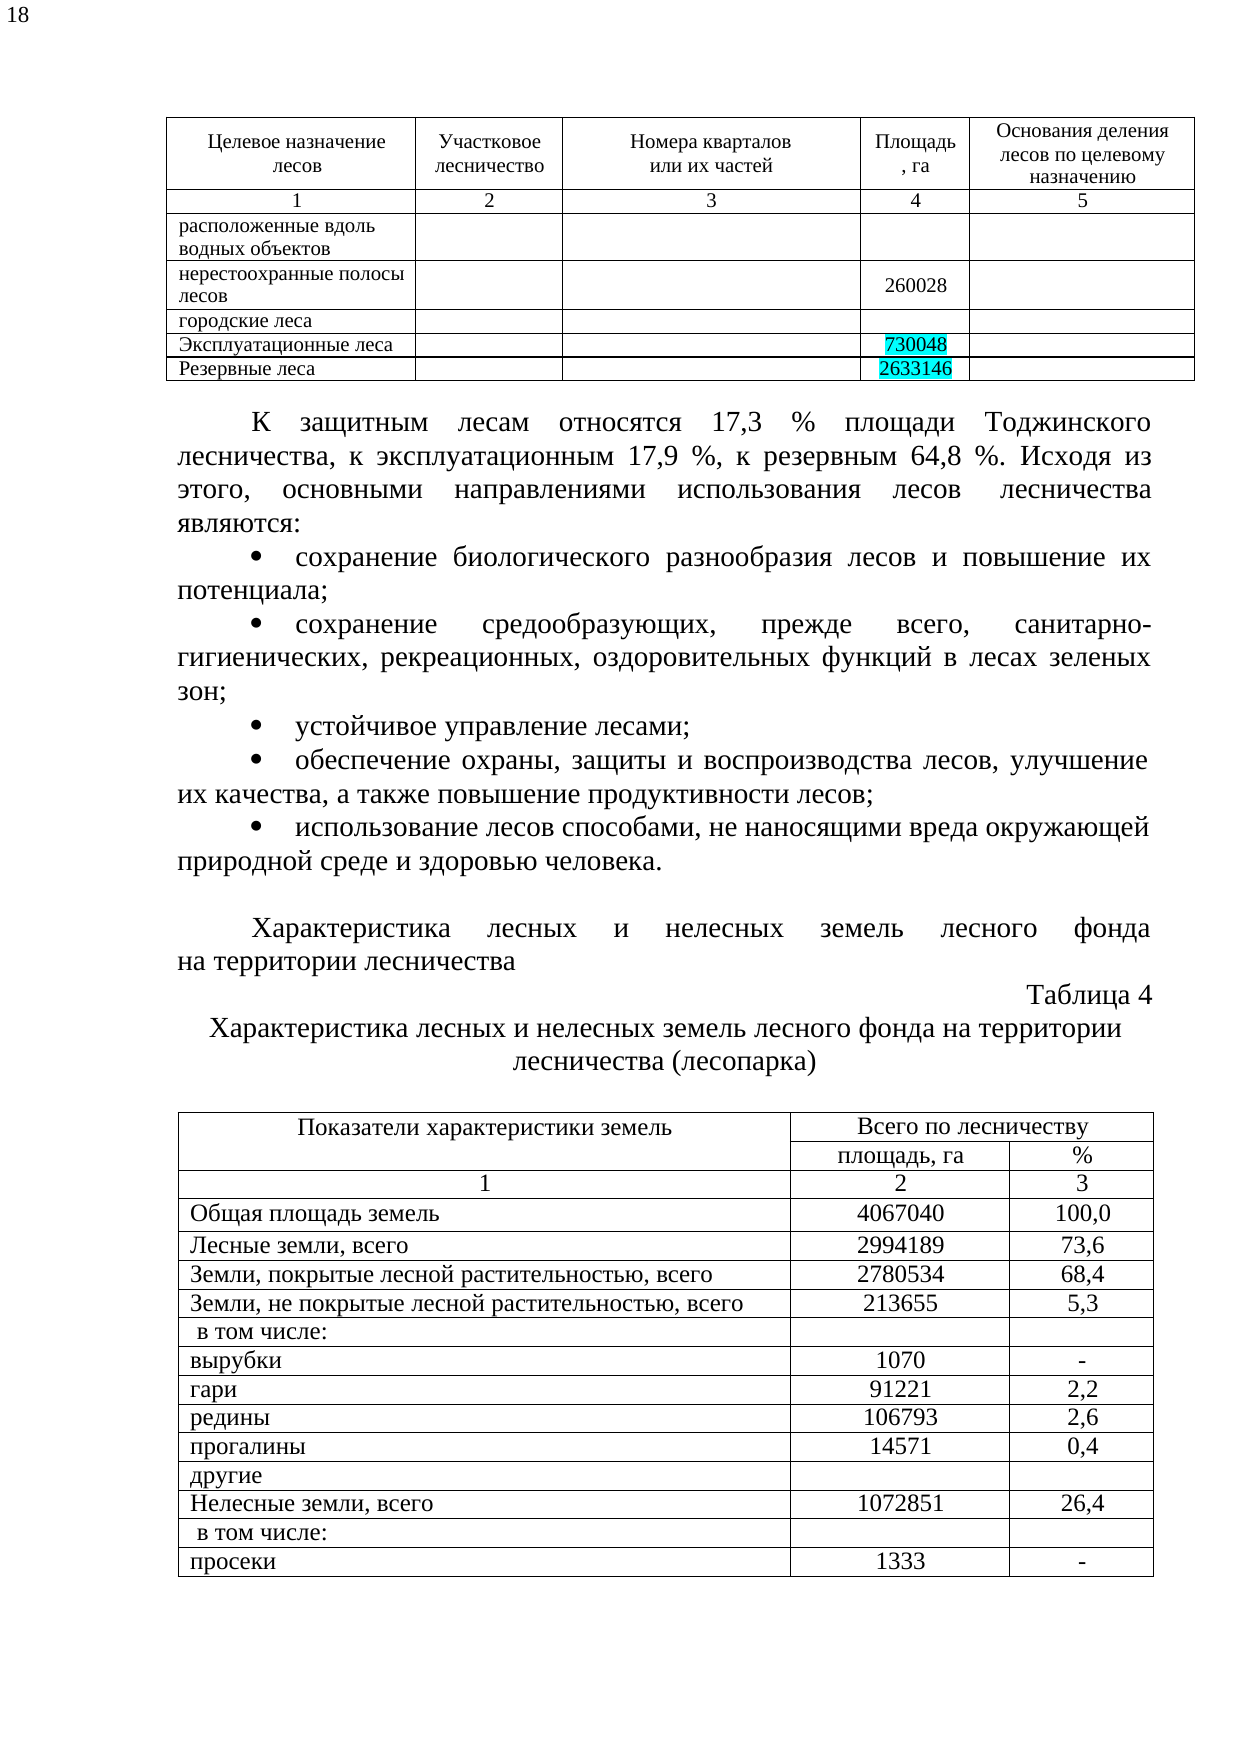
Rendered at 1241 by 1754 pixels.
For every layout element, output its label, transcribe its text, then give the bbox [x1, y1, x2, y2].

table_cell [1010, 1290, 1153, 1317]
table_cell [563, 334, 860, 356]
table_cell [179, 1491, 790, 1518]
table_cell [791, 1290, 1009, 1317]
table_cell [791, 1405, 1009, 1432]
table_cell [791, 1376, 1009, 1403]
text Таблица 4 Характеристика лесных и нелесных земель лесного фонда на территории [208, 977, 1153, 1044]
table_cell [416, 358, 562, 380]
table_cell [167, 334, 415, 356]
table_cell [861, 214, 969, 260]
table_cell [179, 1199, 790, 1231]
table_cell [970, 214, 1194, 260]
text лесничества (лесопарка) [513, 1044, 1205, 1078]
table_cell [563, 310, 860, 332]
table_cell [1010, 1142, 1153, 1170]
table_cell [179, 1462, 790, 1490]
list сохранение биологического разнообразия лесов и повышение их потенциала; [177, 539, 1151, 606]
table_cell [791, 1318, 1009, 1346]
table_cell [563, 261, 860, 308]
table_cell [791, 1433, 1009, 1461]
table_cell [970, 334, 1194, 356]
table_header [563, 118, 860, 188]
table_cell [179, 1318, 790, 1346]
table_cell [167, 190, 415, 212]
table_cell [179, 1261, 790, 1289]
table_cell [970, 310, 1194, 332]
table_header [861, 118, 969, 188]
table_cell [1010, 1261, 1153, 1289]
list использование лесов способами, не наносящими вреда окружающей природной среде и здоровью человека. [177, 809, 1151, 877]
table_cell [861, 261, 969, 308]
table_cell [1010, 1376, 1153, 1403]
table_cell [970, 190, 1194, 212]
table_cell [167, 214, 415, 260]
text К защитным лесам относятся 17,3 % площади Тоджинского лесничества, к эксплуатационным 17,9 %, к резервным 64,8 %. Исходя из этого, основными направлениями использования лесов лесничества являются: [177, 404, 1152, 539]
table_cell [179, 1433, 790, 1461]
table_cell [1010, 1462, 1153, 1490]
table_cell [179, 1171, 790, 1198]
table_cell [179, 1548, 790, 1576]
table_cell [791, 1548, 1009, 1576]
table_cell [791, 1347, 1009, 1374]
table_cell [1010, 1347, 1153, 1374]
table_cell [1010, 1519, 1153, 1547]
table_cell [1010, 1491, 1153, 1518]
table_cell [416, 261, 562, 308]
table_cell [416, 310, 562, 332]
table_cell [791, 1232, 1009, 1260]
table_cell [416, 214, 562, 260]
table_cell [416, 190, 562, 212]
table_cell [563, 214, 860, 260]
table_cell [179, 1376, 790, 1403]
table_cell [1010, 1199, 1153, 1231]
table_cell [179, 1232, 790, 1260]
list сохранение средообразующих, прежде всего, санитарно- гигиенических, рекреационных, оздоровительных функций в лесах зеленых зон; [177, 606, 1152, 707]
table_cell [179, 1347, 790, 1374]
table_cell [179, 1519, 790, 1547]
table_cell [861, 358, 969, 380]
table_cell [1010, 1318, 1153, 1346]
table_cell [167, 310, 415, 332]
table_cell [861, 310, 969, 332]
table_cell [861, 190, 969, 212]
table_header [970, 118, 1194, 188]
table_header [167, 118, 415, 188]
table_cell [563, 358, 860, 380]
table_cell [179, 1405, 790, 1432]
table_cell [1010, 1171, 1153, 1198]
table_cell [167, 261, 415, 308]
list устойчивое управление лесами; [251, 707, 1205, 742]
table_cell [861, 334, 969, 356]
text Характеристика лесных и нелесных земель лесного фонда на территории лесничества [177, 910, 1151, 977]
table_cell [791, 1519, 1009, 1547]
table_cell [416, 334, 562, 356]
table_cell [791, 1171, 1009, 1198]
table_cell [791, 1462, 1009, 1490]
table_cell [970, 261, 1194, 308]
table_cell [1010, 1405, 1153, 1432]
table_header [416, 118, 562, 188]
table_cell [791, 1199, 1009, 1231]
list обеспечение охраны, защиты и воспроизводства лесов, улучшение их качества, а также повышение продуктивности лесов; [177, 742, 1151, 809]
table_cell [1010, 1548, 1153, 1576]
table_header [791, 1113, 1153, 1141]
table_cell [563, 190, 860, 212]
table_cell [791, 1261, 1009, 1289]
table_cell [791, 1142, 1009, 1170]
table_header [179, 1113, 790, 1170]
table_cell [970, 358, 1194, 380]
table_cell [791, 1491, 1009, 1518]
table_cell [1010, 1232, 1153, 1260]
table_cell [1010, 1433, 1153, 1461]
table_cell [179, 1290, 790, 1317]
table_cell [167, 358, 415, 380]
